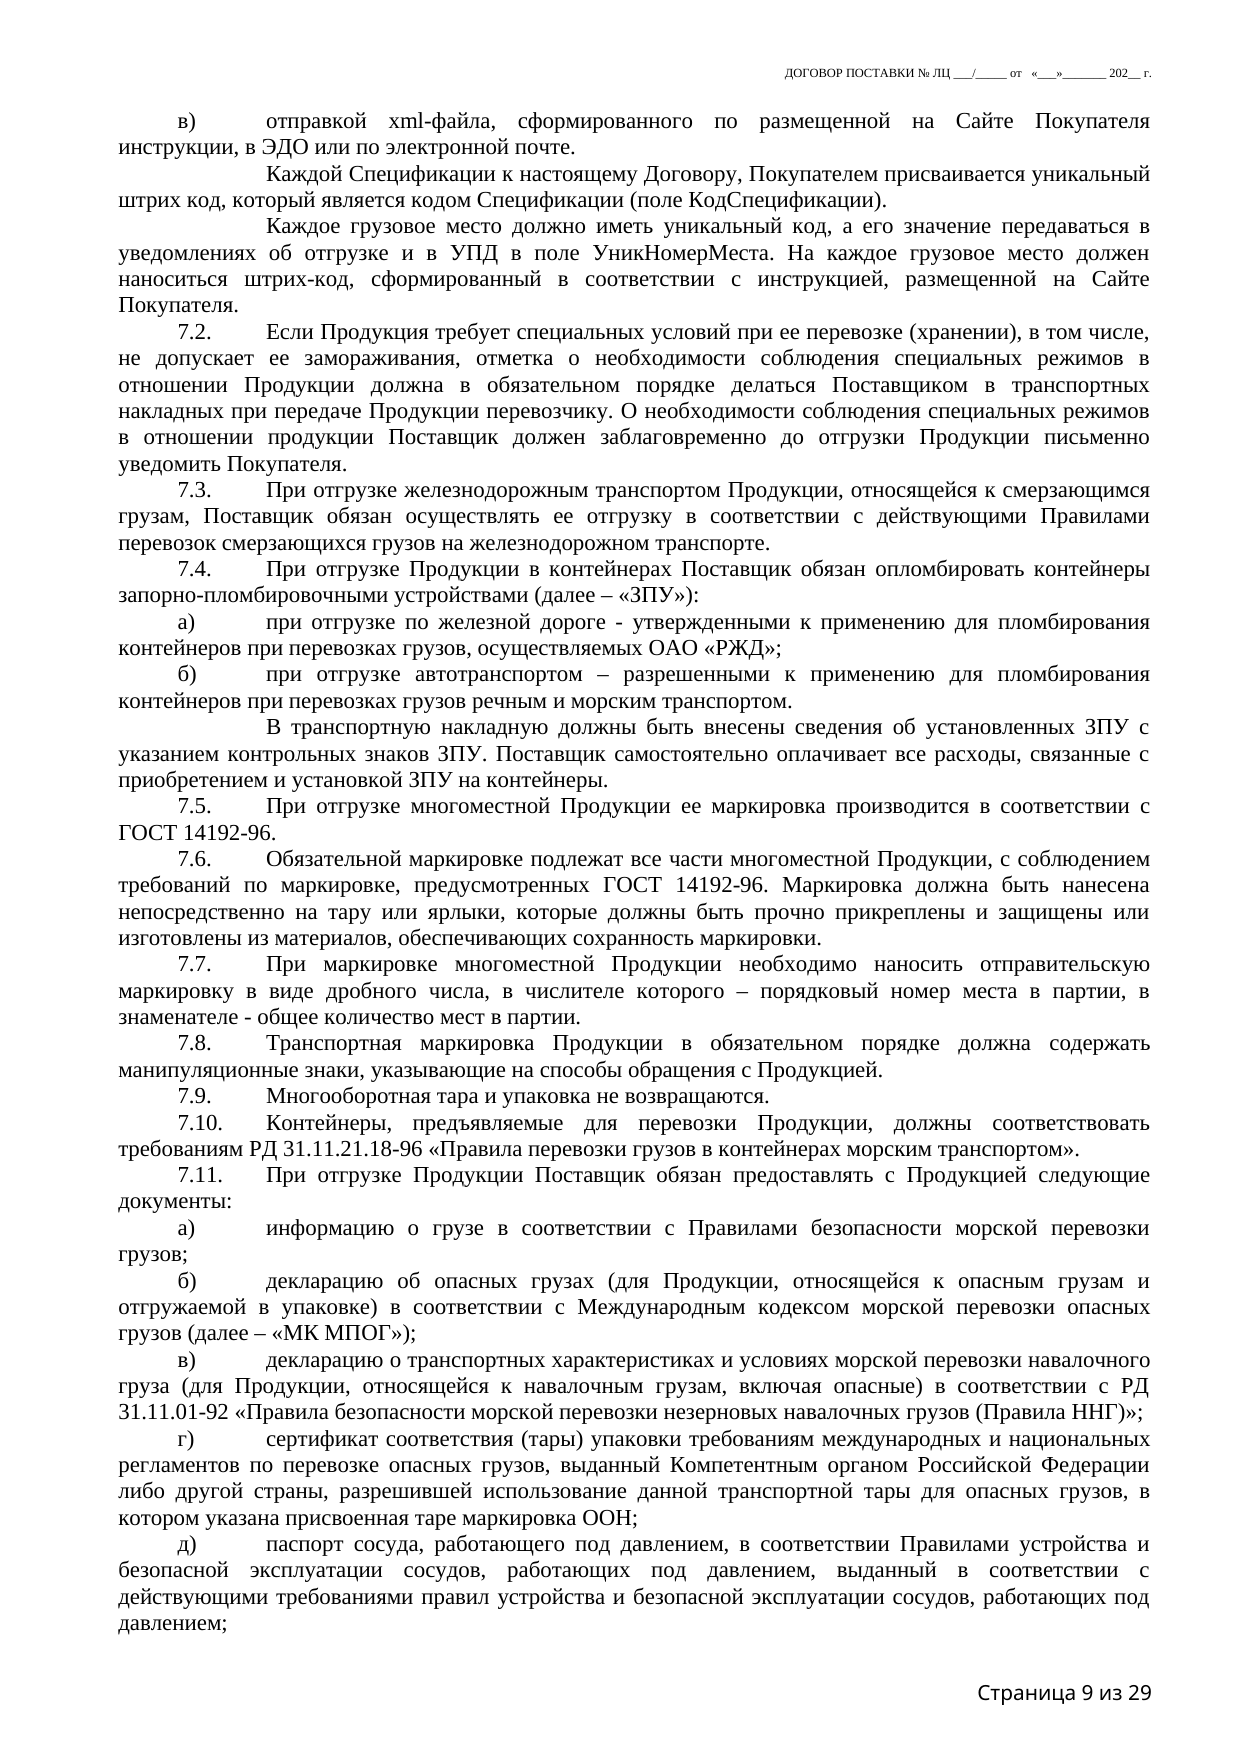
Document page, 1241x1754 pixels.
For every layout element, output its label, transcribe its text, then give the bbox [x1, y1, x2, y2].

text в) отправкой xml-файла, сформированного по размещенной на Сайте Покупателя инструкции, в ЭДО или по электронной почте. [118, 107, 1152, 160]
text б) при отгрузке автотранспортом – разрешенными к применению для пломбирования контейнеров при перевозках грузов речным и морским транспортом. [118, 661, 1152, 713]
text Обязательной маркировке подлежат все части многоместной Продукции, с соблюдением требований по маркировке, предусмотренных ГОСТ 14192-96. Маркировка должна быть нанесена непосредственно на тару или ярлыки, которые должны быть прочно прикреплены и защищены или изготовлены из материалов, обеспечивающих сохранность маркировки. [118, 845, 1152, 950]
text а) информацию о грузе в соответствии с Правилами безопасности морской перевозки грузов; [118, 1214, 1152, 1267]
text При отгрузке железнодорожным транспортом Продукции, относящейся к смерзающимся грузам, Поставщик обязан осуществлять ее отгрузку в соответствии с действующими Правилами перевозок смерзающихся грузов на железнодорожном транспорте. [118, 476, 1152, 555]
text Многооборотная тара и упаковка не возвращаются. [118, 1082, 1152, 1108]
text в) декларацию о транспортных характеристиках и условиях морской перевозки навалочного груза (для Продукции, относящейся к навалочным грузам, включая опасные) в соответствии с РД 31.11.01-92 «Правила безопасности морской перевозки незерновых навалочных грузов (Правила ННГ)»; [118, 1346, 1152, 1425]
text При маркировке многоместной Продукции необходимо наносить отправительскую маркировку в виде дробного числа, в числителе которого – порядковый номер места в партии, в знаменателе - общее количество мест в партии. [118, 950, 1152, 1029]
text Если Продукция требует специальных условий при ее перевозке (хранении), в том числе, не допускает ее замораживания, отметка о необходимости соблюдения специальных режимов в отношении Продукции должна в обязательном порядке делаться Поставщиком в транспортных накладных при передаче Продукции перевозчику. О необходимости соблюдения специальных режимов в отношении продукции Поставщик должен заблаговременно до отгрузки Продукции письменно уведомить Покупателя. [118, 318, 1152, 476]
text Транспортная маркировка Продукции в обязательном порядке должна содержать манипуляционные знаки, указывающие на способы обращения с Продукцией. [118, 1029, 1152, 1082]
text а) при отгрузке по железной дороге - утвержденными к применению для пломбирования контейнеров при перевозках грузов, осуществляемых ОАО «РЖД»; [118, 608, 1152, 661]
text При отгрузке Продукции Поставщик обязан предоставлять с Продукцией следующие документы: [118, 1161, 1152, 1214]
text Контейнеры, предъявляемые для перевозки Продукции, должны соответствовать требованиям РД 31.11.21.18-96 «Правила перевозки грузов в контейнерах морским транспортом». [118, 1108, 1152, 1161]
text В транспортную накладную должны быть внесены сведения об установленных ЗПУ с указанием контрольных знаков ЗПУ. Поставщик самостоятельно оплачивает все расходы, связанные с приобретением и установкой ЗПУ на контейнеры. [118, 713, 1152, 792]
text При отгрузке Продукции в контейнерах Поставщик обязан опломбировать контейнеры запорно-пломбировочными устройствами (далее – «ЗПУ»): [118, 555, 1152, 608]
text Каждой Спецификации к настоящему Договору, Покупателем присваивается уникальный штрих код, который является кодом Спецификации (поле КодСпецификации). [118, 160, 1152, 212]
text б) декларацию об опасных грузах (для Продукции, относящейся к опасным грузам и отгружаемой в упаковке) в соответствии с Международным кодексом морской перевозки опасных грузов (далее – «МК МПОГ»); [118, 1267, 1152, 1346]
text д) паспорт сосуда, работающего под давлением, в соответствии Правилами устройства и безопасной эксплуатации сосудов, работающих под давлением, выданный в соответствии с действующими требованиями правил устройства и безопасной эксплуатации сосудов, работающих под давлением; [118, 1530, 1152, 1636]
text При отгрузке многоместной Продукции ее маркировка производится в соответствии с ГОСТ 14192-96. [118, 792, 1152, 845]
text г) сертификат соответствия (тары) упаковки требованиям международных и национальных регламентов по перевозке опасных грузов, выданный Компетентным органом Российской Федерации либо другой страны, разрешившей использование данной транспортной тары для опасных грузов, в котором указана присвоенная таре маркировка ООН; [118, 1425, 1152, 1530]
text Каждое грузовое место должно иметь уникальный код, а его значение передаваться в уведомлениях об отгрузке и в УПД в поле УникНомерМеста. На каждое грузовое место должен наноситься штрих-код, сформированный в соответствии с инструкцией, размещенной на Сайте Покупателя. [118, 212, 1152, 318]
